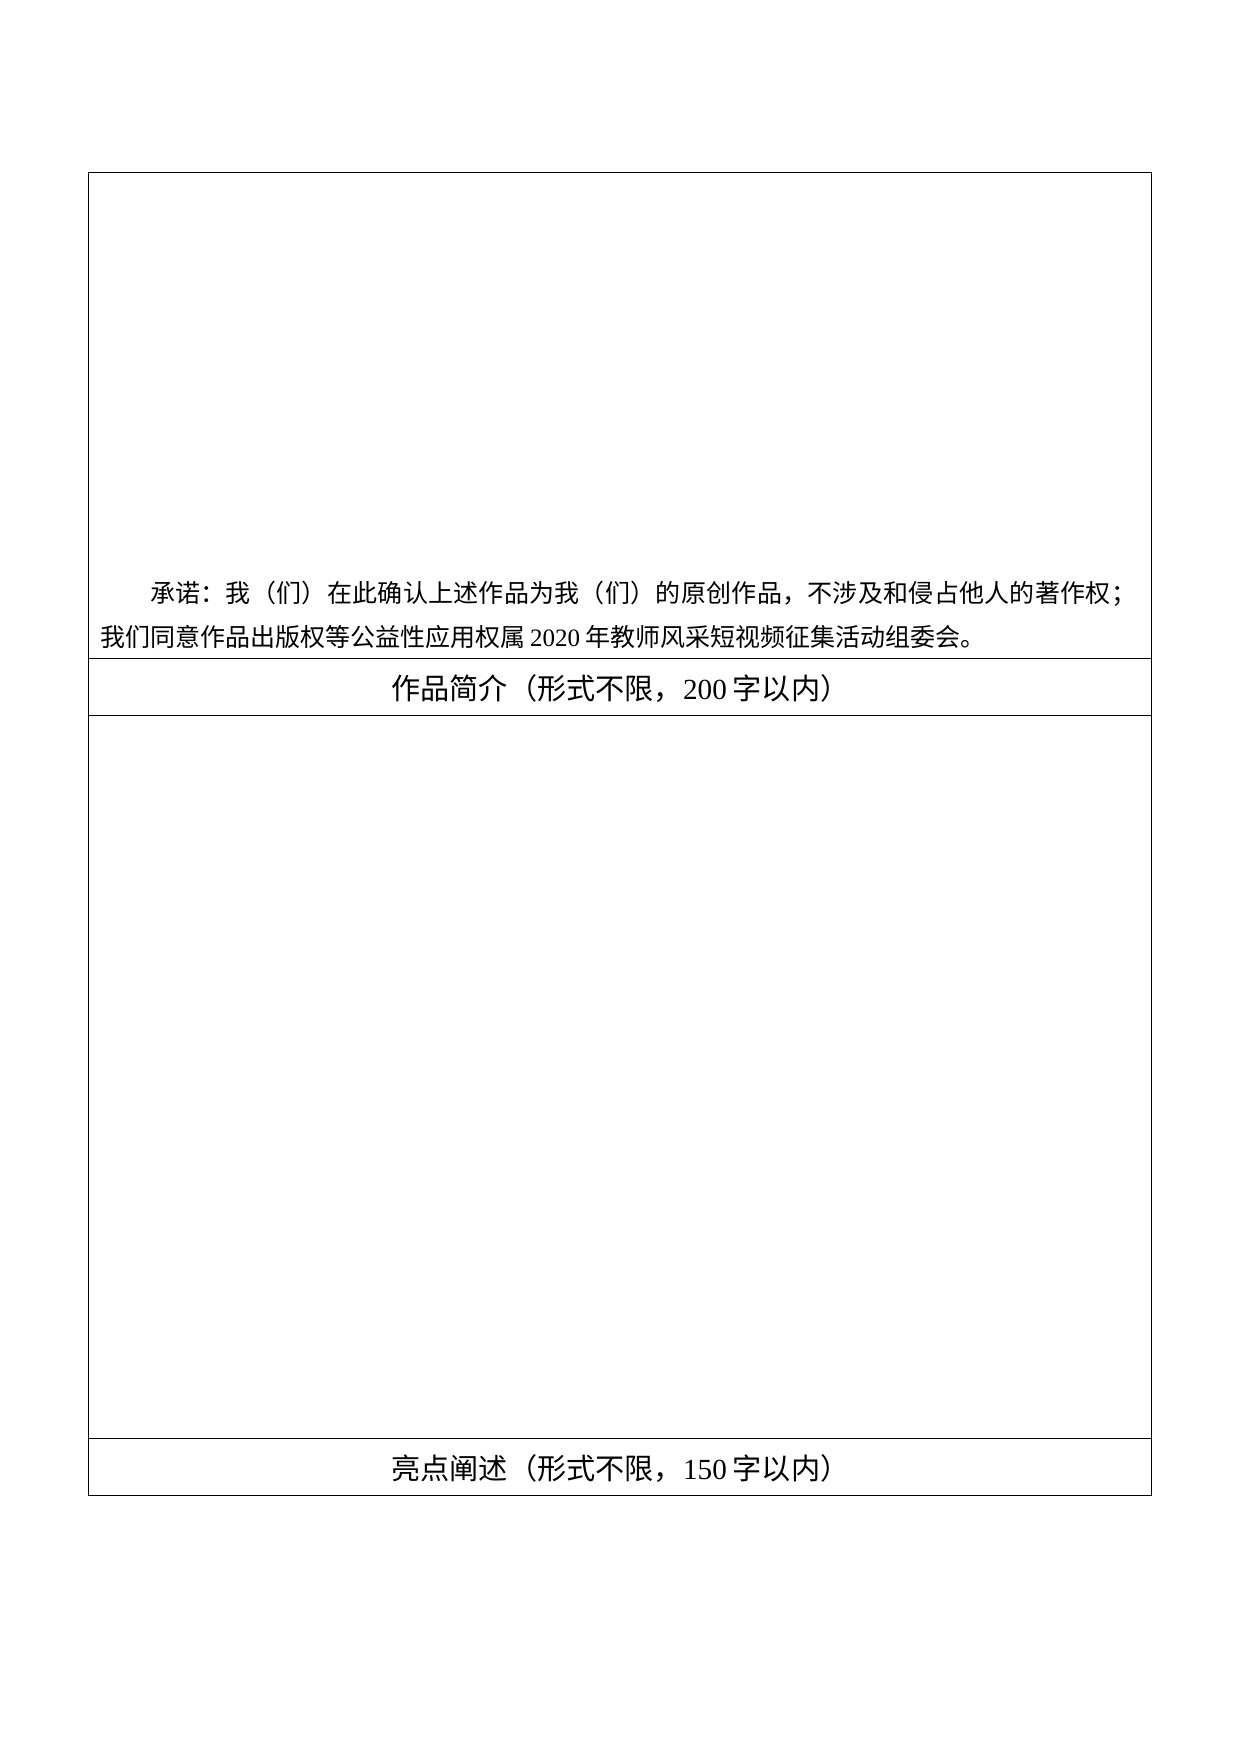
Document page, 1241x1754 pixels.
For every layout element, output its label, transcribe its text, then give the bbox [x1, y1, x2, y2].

table_cell 亮点阐述（形式不限，150字以内） [89, 1439, 1151, 1495]
table_cell 作品简介（形式不限，200字以内） [89, 659, 1151, 714]
table_cell [89, 716, 1151, 1438]
table_cell 承诺：我（们）在此确认上述作品为我（们）的原创作品，不涉及和侵占他人的著作权；我们同意作品出版权等公益性应用权属2020年教师风采短视频征集活动组委会。 [89, 173, 1151, 658]
